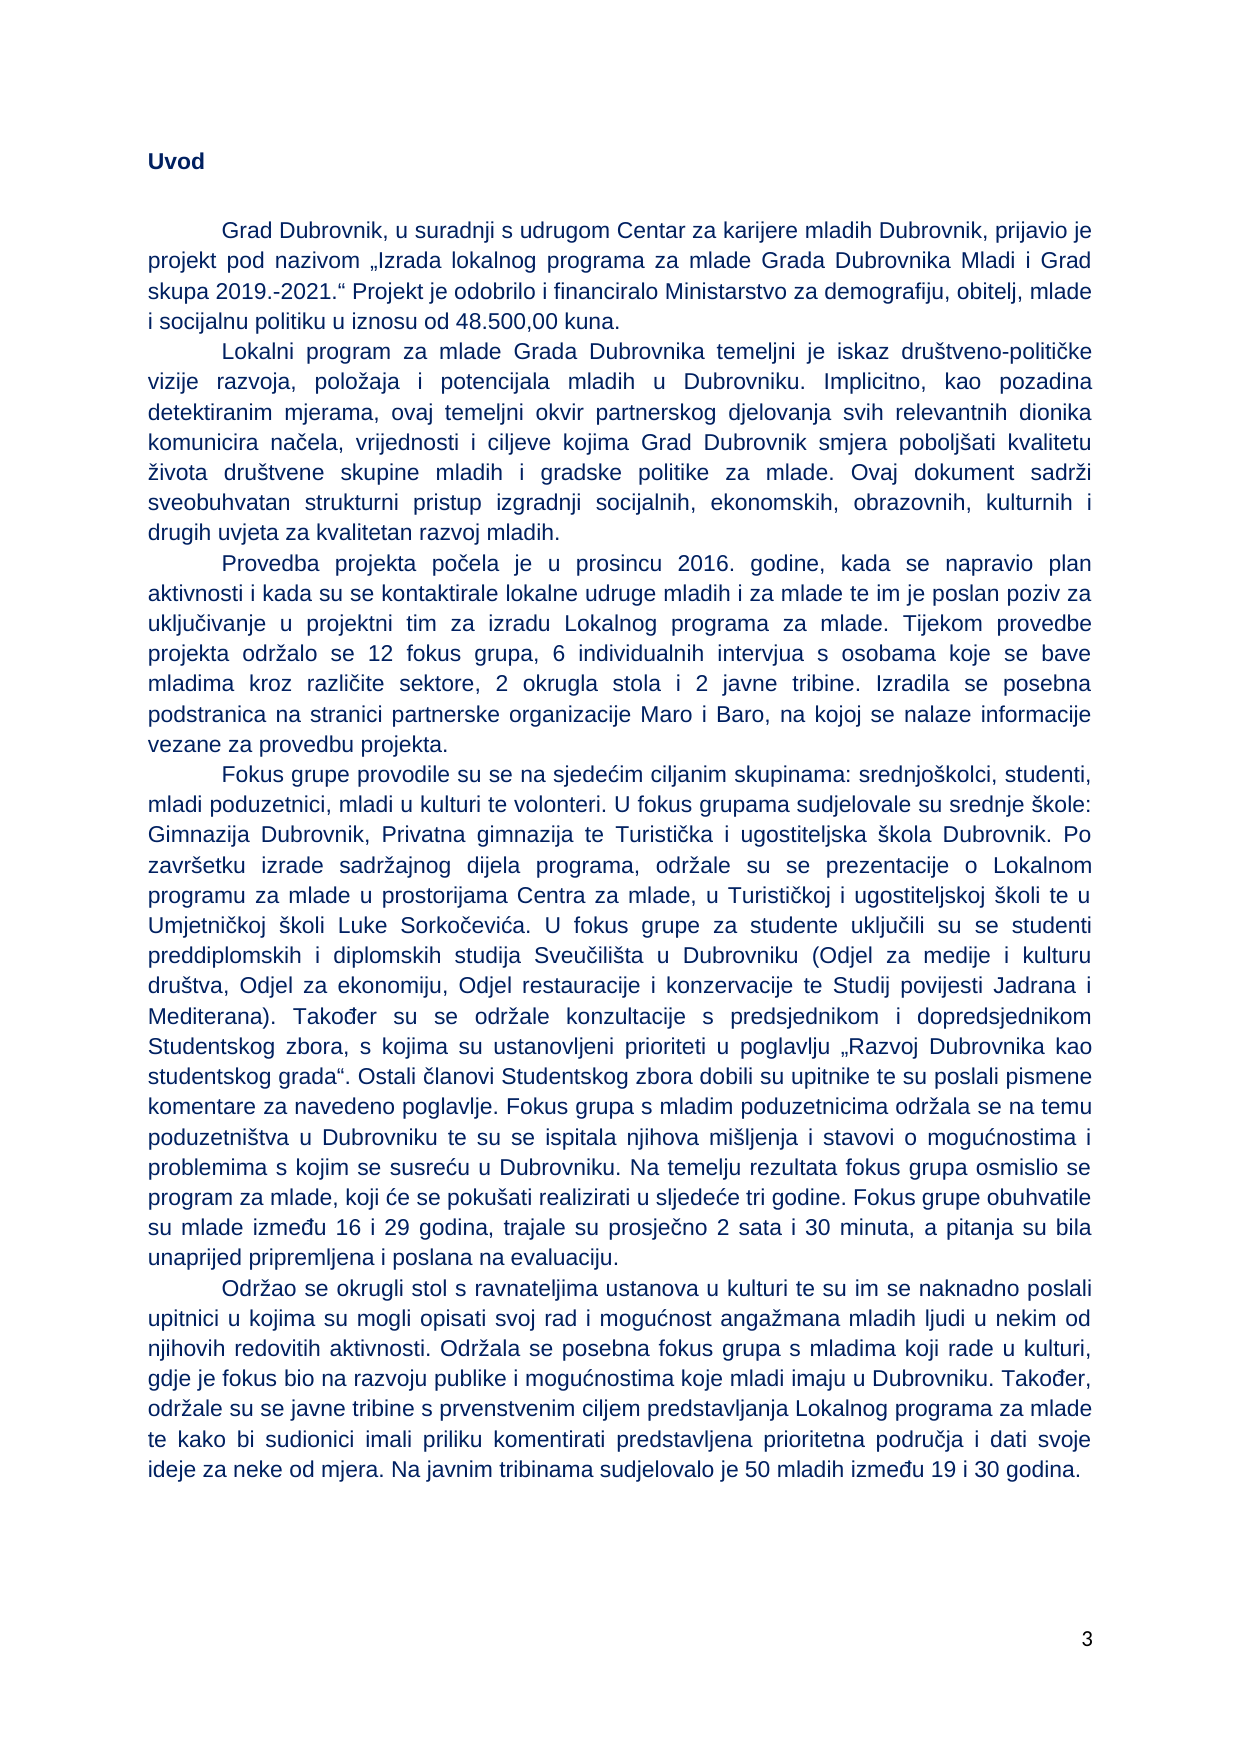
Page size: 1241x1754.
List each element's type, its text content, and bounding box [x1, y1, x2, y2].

text Grad Dubrovnik, u suradnji s udrugom Centar za karijere mladih Dubrovnik, prijavio je projekt pod nazivom „Izrada lokalnog programa za mlade Grada Dubrovnika Mladi i Grad skupa 2019.-2021.“ Projekt je odobrilo i financiralo Ministarstvo za demografiju, obitelj, mlade i socijalnu politiku u iznosu od 48.500,00 kuna. [148, 217, 1093, 334]
text Održao se okrugli stol s ravnateljima ustanova u kulturi te su im se naknadno poslali upitnici u kojima su mogli opisati svoj rad i mogućnost angažmana mladih ljudi u nekim od njihovih redovitih aktivnosti. Održala se posebna fokus grupa s mladima koji rade u kulturi, gdje je fokus bio na razvoju publike i mogućnostima koje mladi imaju u Dubrovniku. Također, održale su se javne tribine s prvenstvenim ciljem predstavljanja Lokalnog programa za mlade te kako bi sudionici imali priliku komentirati predstavljena prioritetna područja i dati svoje ideje za neke od mjera. Na javnim tribinama sudjelovalo je 50 mladih između 19 i 30 godina. [148, 1274, 1093, 1482]
text Provedba projekta počela je u prosincu 2016. godine, kada se napravio plan aktivnosti i kada su se kontaktirale lokalne udruge mladih i za mlade te im je poslan poziv za uključivanje u projektni tim za izradu Lokalnog programa za mlade. Tijekom provedbe projekta održalo se 12 fokus grupa, 6 individualnih intervjua s osobama koje se bave mladima kroz različite sektore, 2 okrugla stola i 2 javne tribine. Izradila se posebna podstranica na stranici partnerske organizacije Maro i Baro, na kojoj se nalaze informacije vezane za provedbu projekta. [148, 549, 1093, 757]
text Fokus grupe provodile su se na sjedećim ciljanim skupinama: srednjoškolci, studenti, mladi poduzetnici, mladi u kulturi te volonteri. U fokus grupama sudjelovale su srednje škole: Gimnazija Dubrovnik, Privatna gimnazija te Turistička i ugostiteljska škola Dubrovnik. Po završetku izrade sadržajnog dijela programa, održale su se prezentacije o Lokalnom programu za mlade u prostorijama Centra za mlade, u Turističkoj i ugostiteljskoj školi te u Umjetničkoj školi Luke Sorkočevića. U fokus grupe za studente uključili su se studenti preddiplomskih i diplomskih studija Sveučilišta u Dubrovniku (Odjel za medije i kulturu društva, Odjel za ekonomiju, Odjel restauracije i konzervacije te Studij povijesti Jadrana i Mediterana). Također su se održale konzultacije s predsjednikom i dopredsjednikom Studentskog zbora, s kojima su ustanovljeni prioriteti u poglavlju „Razvoj Dubrovnika kao studentskog grada“. Ostali članovi Studentskog zbora dobili su upitnike te su poslali pismene komentare za navedeno poglavlje. Fokus grupa s mladim poduzetnicima održala se na temu poduzetništva u Dubrovniku te su se ispitala njihova mišljenja i stavovi o mogućnostima i problemima s kojim se susreću u Dubrovniku. Na temelju rezultata fokus grupa osmislio se program za mlade, koji će se pokušati realizirati u sljedeće tri godine. Fokus grupe obuhvatile su mlade između 16 i 29 godina, trajale su prosječno 2 sata i 30 minuta, a pitanja su bila unaprijed pripremljena i poslana na evaluaciju. [148, 761, 1093, 1271]
text Lokalni program za mlade Grada Dubrovnika temeljni je iskaz društveno-političke vizije razvoja, položaja i potencijala mladih u Dubrovniku. Implicitno, kao pozadina detektiranim mjerama, ovaj temeljni okvir partnerskog djelovanja svih relevantnih dionika komunicira načela, vrijednosti i ciljeve kojima Grad Dubrovnik smjera poboljšati kvalitetu života društvene skupine mladih i gradske politike za mlade. Ovaj dokument sadrži sveobuhvatan strukturni pristup izgradnji socijalnih, ekonomskih, obrazovnih, kulturnih i drugih uvjeta za kvalitetan razvoj mladih. [148, 338, 1093, 546]
subtitle Uvod [148, 148, 1093, 174]
